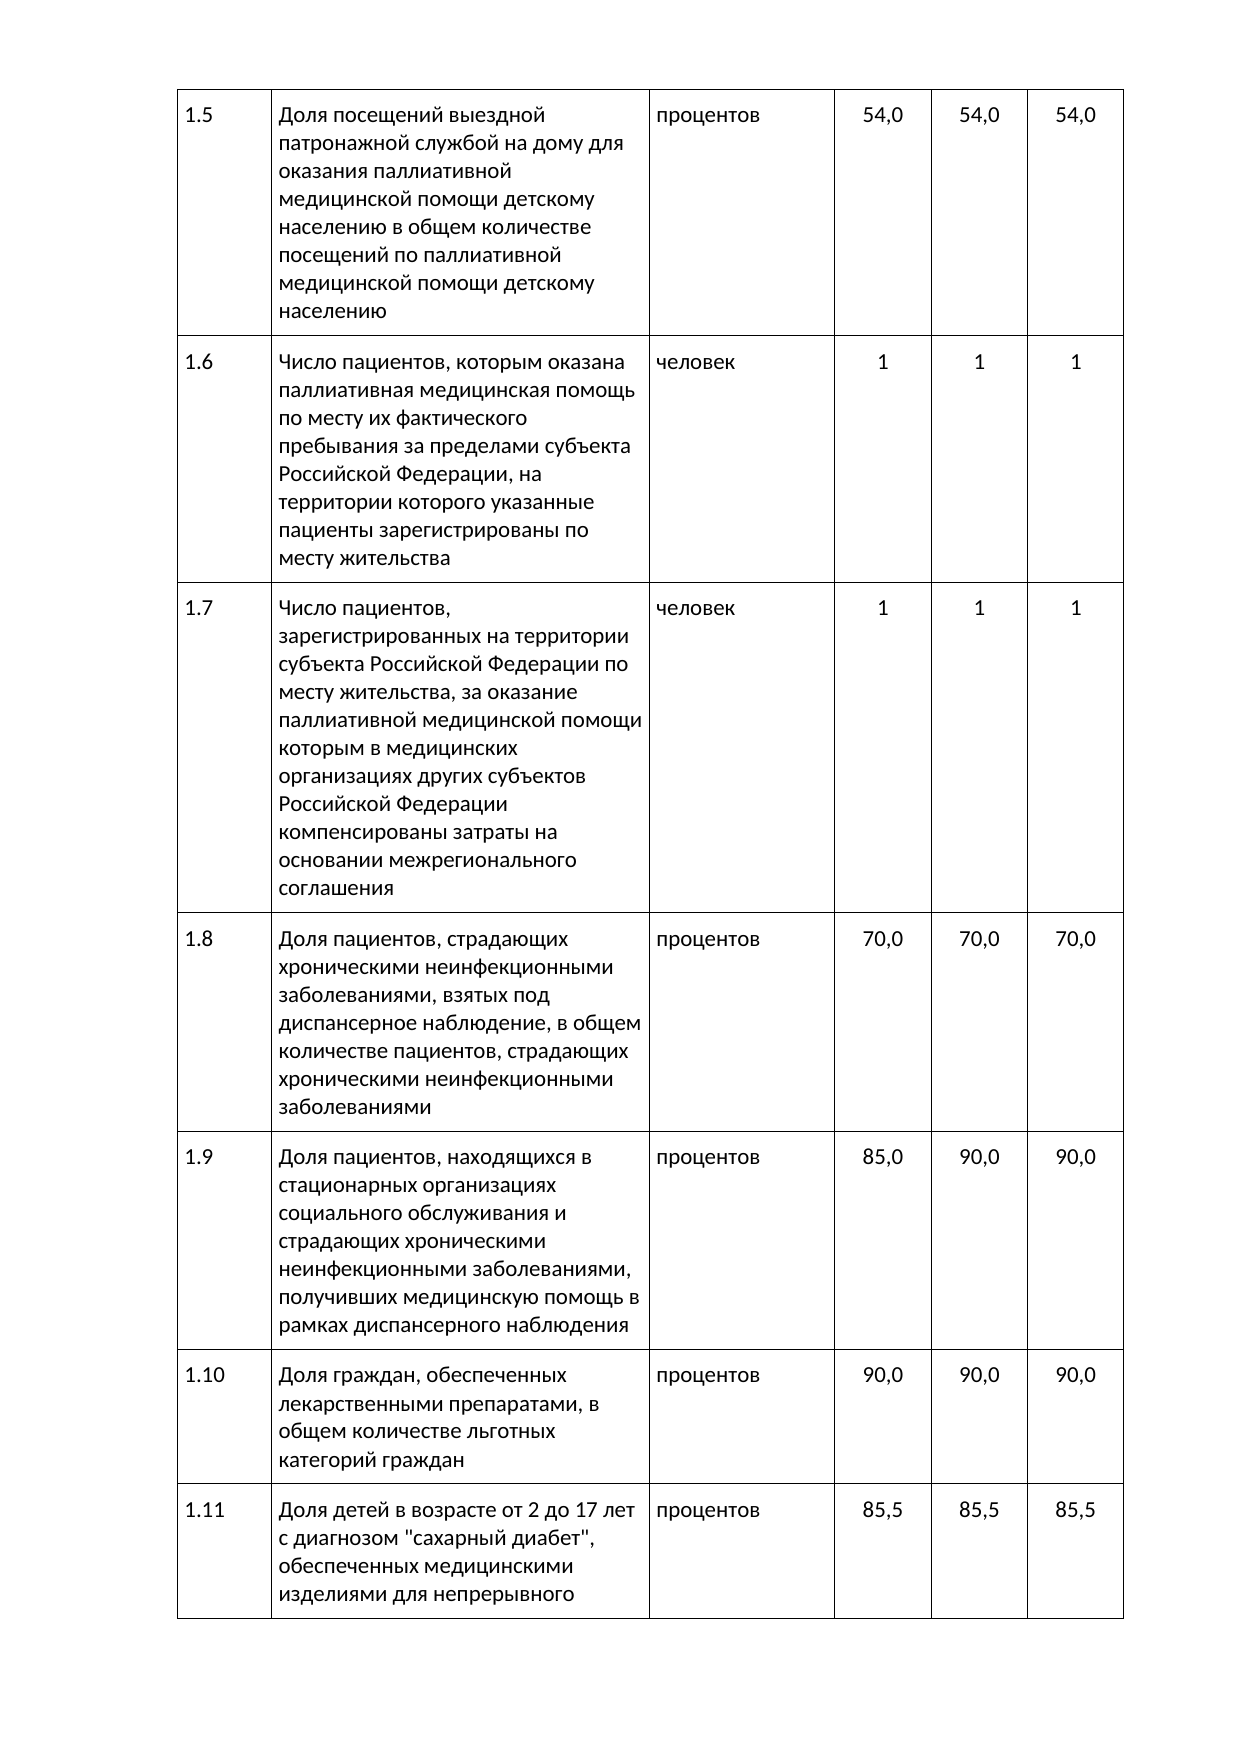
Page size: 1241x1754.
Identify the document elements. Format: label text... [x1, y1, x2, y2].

table_cell процентов [650, 1484, 834, 1618]
table_cell 90,0 [932, 1350, 1027, 1483]
table_cell Доля граждан, обеспеченных лекарственными препаратами, в общем количестве льготных категорий граждан [272, 1350, 649, 1483]
table_cell человек [650, 336, 834, 582]
table_cell 1 [1028, 583, 1123, 912]
table_cell 1 [1028, 336, 1123, 582]
table_cell 85,0 [835, 1132, 931, 1349]
table_cell 1.9 [178, 1132, 271, 1349]
table_cell процентов [650, 90, 834, 335]
table_cell 54,0 [932, 90, 1027, 335]
table_cell 90,0 [835, 1350, 931, 1483]
table_cell процентов [650, 1350, 834, 1483]
table_cell 1.5 [178, 90, 271, 335]
table_cell 70,0 [932, 913, 1027, 1131]
table_cell 90,0 [932, 1132, 1027, 1349]
table_cell 70,0 [1028, 913, 1123, 1131]
table_cell 1.7 [178, 583, 271, 912]
table_cell 85,5 [932, 1484, 1027, 1618]
table_cell 1.8 [178, 913, 271, 1131]
table_cell Число пациентов, зарегистрированных на территории субъекта Российской Федерации по месту жительства, за оказание паллиативной медицинской помощи которым в медицинских организациях других субъектов Российской Федерации компенсированы затраты на основании межрегионального соглашения [272, 583, 649, 912]
table_cell 1.6 [178, 336, 271, 582]
table_cell процентов [650, 913, 834, 1131]
table_cell Доля пациентов, страдающих хроническими неинфекционными заболеваниями, взятых под диспансерное наблюдение, в общем количестве пациентов, страдающих хроническими неинфекционными заболеваниями [272, 913, 649, 1131]
table_cell 85,5 [835, 1484, 931, 1618]
table_cell 90,0 [1028, 1132, 1123, 1349]
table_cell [272, 1484, 649, 1618]
table_cell 70,0 [835, 913, 931, 1131]
table_cell 54,0 [835, 90, 931, 335]
table_cell 54,0 [1028, 90, 1123, 335]
table_cell 1 [932, 336, 1027, 582]
table_cell 1 [835, 336, 931, 582]
table_cell 1.10 [178, 1350, 271, 1483]
table_cell 1 [835, 583, 931, 912]
table_cell Число пациентов, которым оказана паллиативная медицинская помощь по месту их фактического пребывания за пределами субъекта Российской Федерации, на территории которого указанные пациенты зарегистрированы по месту жительства [272, 336, 649, 582]
table_cell процентов [650, 1132, 834, 1349]
table_cell 85,5 [1028, 1484, 1123, 1618]
table_cell Доля пациентов, находящихся в стационарных организациях социального обслуживания и страдающих хроническими неинфекционными заболеваниями, получивших медицинскую помощь в рамках диспансерного наблюдения [272, 1132, 649, 1349]
table_cell 1 [932, 583, 1027, 912]
table_cell человек [650, 583, 834, 912]
table_cell 90,0 [1028, 1350, 1123, 1483]
table_cell Доля посещений выездной патронажной службой на дому для оказания паллиативной медицинской помощи детскому населению в общем количестве посещений по паллиативной медицинской помощи детскому населению [272, 90, 649, 335]
table_cell 1.11 [178, 1484, 271, 1618]
